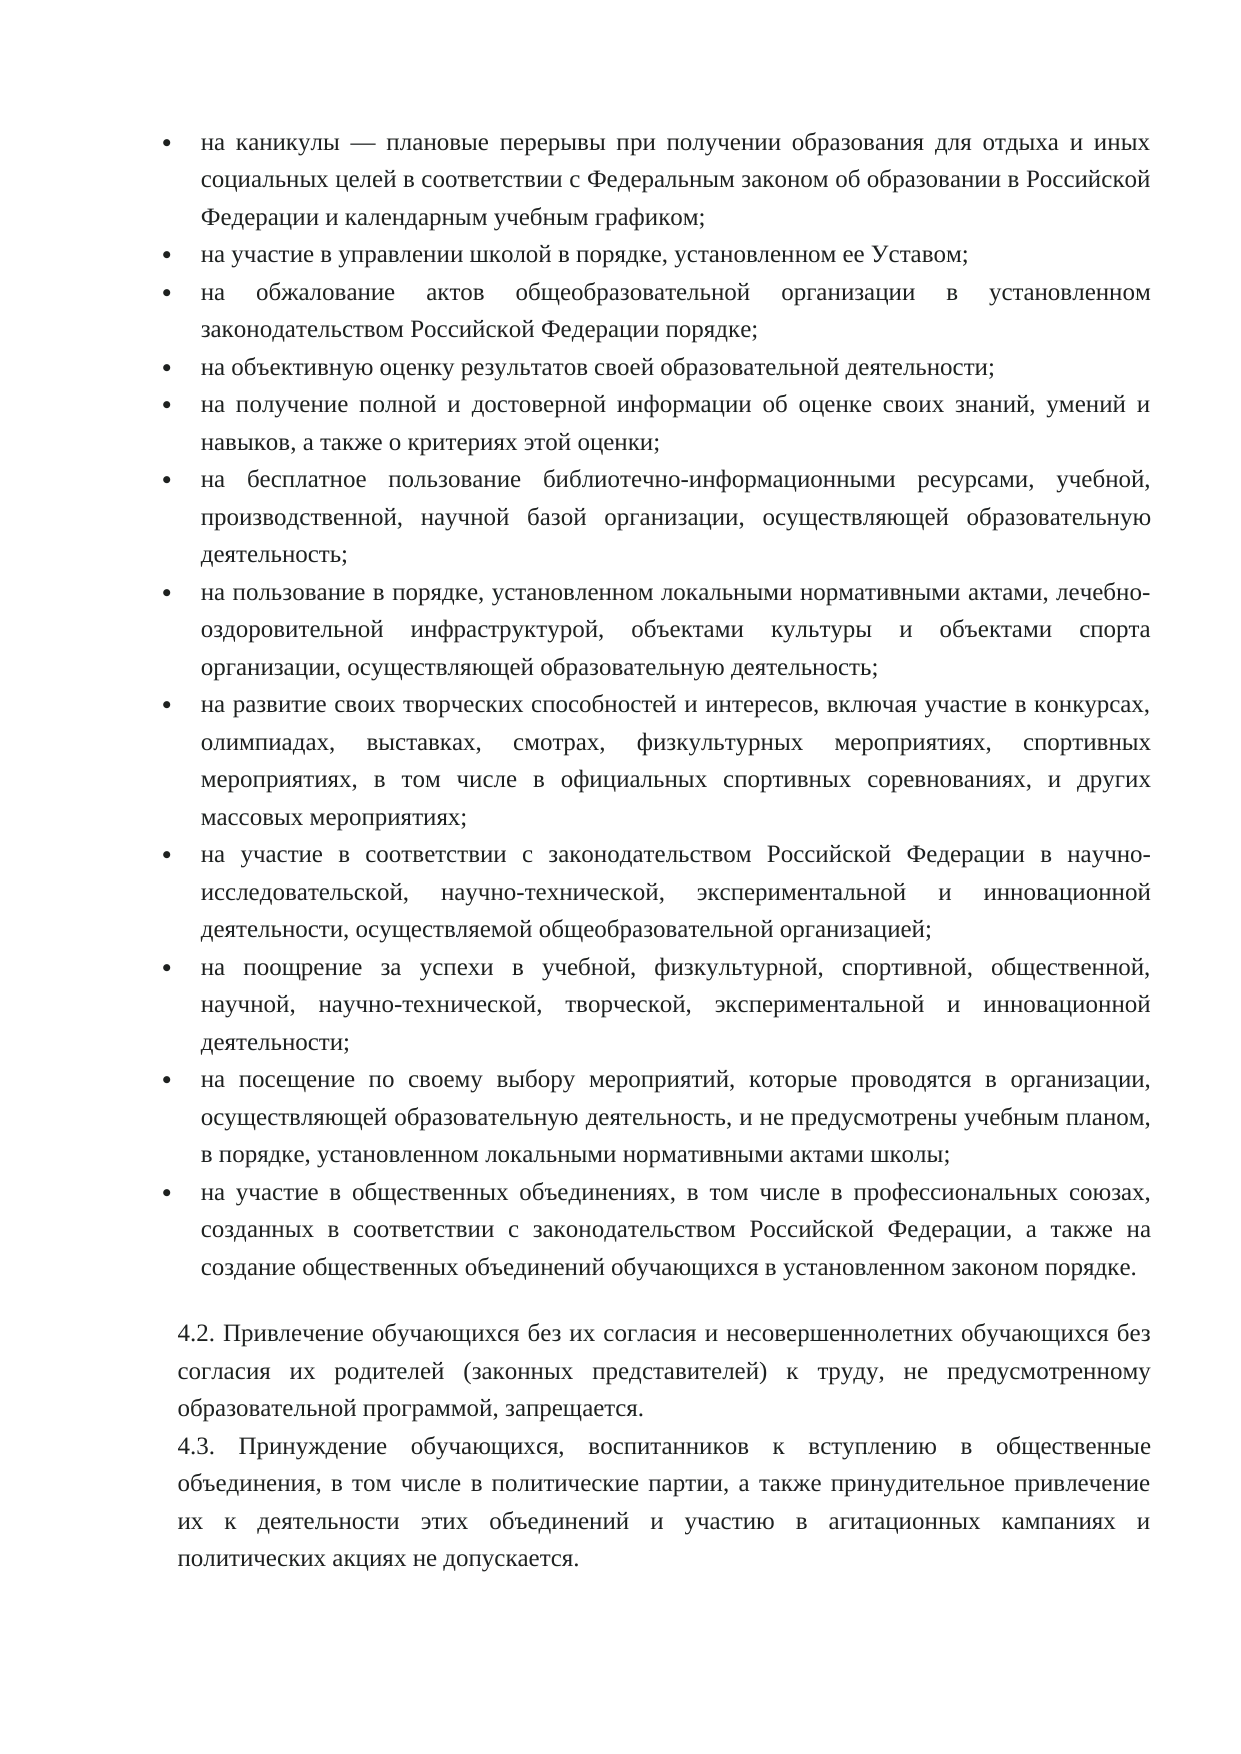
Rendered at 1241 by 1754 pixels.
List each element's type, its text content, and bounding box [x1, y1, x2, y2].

list на поощрение за успехи в учебной, физкультурной, спортивной, общественной, научной, научно-технической, творческой, экспериментальной и инновационной деятельности; [163, 943, 1152, 1056]
list на развитие своих творческих способностей и интересов, включая участие в конкурсах, олимпиадах, выставках, смотрах, физкультурных мероприятиях, спортивных мероприятиях, в том числе в официальных спортивных соревнованиях, и других массовых мероприятиях; [163, 681, 1152, 831]
list на участие в управлении школой в порядке, установленном ее Уставом; [163, 231, 1152, 268]
list на участие в общественных объединениях, в том числе в профессиональных союзах, созданных в соответствии с законодательством Российской Федерации, а также на создание общественных объединений обучающихся в установленном законом порядке. [163, 1168, 1152, 1281]
list на получение полной и достоверной информации об оценке своих знаний, умений и навыков, а также о критериях этой оценки; [163, 381, 1152, 456]
list на обжалование актов общеобразовательной организации в установленном законодательством Российской Федерации порядке; [163, 268, 1152, 343]
list на посещение по своему выбору мероприятий, которые проводятся в организации, осуществляющей образовательную деятельность, и не предусмотрены учебным планом, в порядке, установленном локальными нормативными актами школы; [163, 1056, 1152, 1168]
text 4.3. Принуждение обучающихся, воспитанников к вступлению в общественные объединения, в том числе в политические партии, а также принудительное привлечение их к деятельности этих объединений и участию в агитационных кампаниях и политических акциях не допускается. [177, 1422, 1152, 1572]
list на каникулы — плановые перерывы при получении образования для отдыха и иных социальных целей в соответствии с Федеральным законом об образовании в Российской Федерации и календарным учебным графиком; [163, 118, 1152, 231]
list на участие в соответствии с законодательством Российской Федерации в научно-исследовательской, научно-технической, экспериментальной и инновационной деятельности, осуществляемой общеобразовательной организацией; [163, 831, 1152, 943]
text 4.2. Привлечение обучающихся без их согласия и несовершеннолетних обучающихся без согласия их родителей (законных представителей) к труду, не предусмотренному образовательной программой, запрещается. [177, 1310, 1152, 1422]
list на пользование в порядке, установленном локальными нормативными актами, лечебно-оздоровительной инфраструктурой, объектами культуры и объектами спорта организации, осуществляющей образовательную деятельность; [163, 568, 1152, 681]
list на бесплатное пользование библиотечно-информационными ресурсами, учебной, производственной, научной базой организации, осуществляющей образовательную деятельность; [163, 456, 1152, 568]
list на объективную оценку результатов своей образовательной деятельности; [163, 343, 1152, 381]
